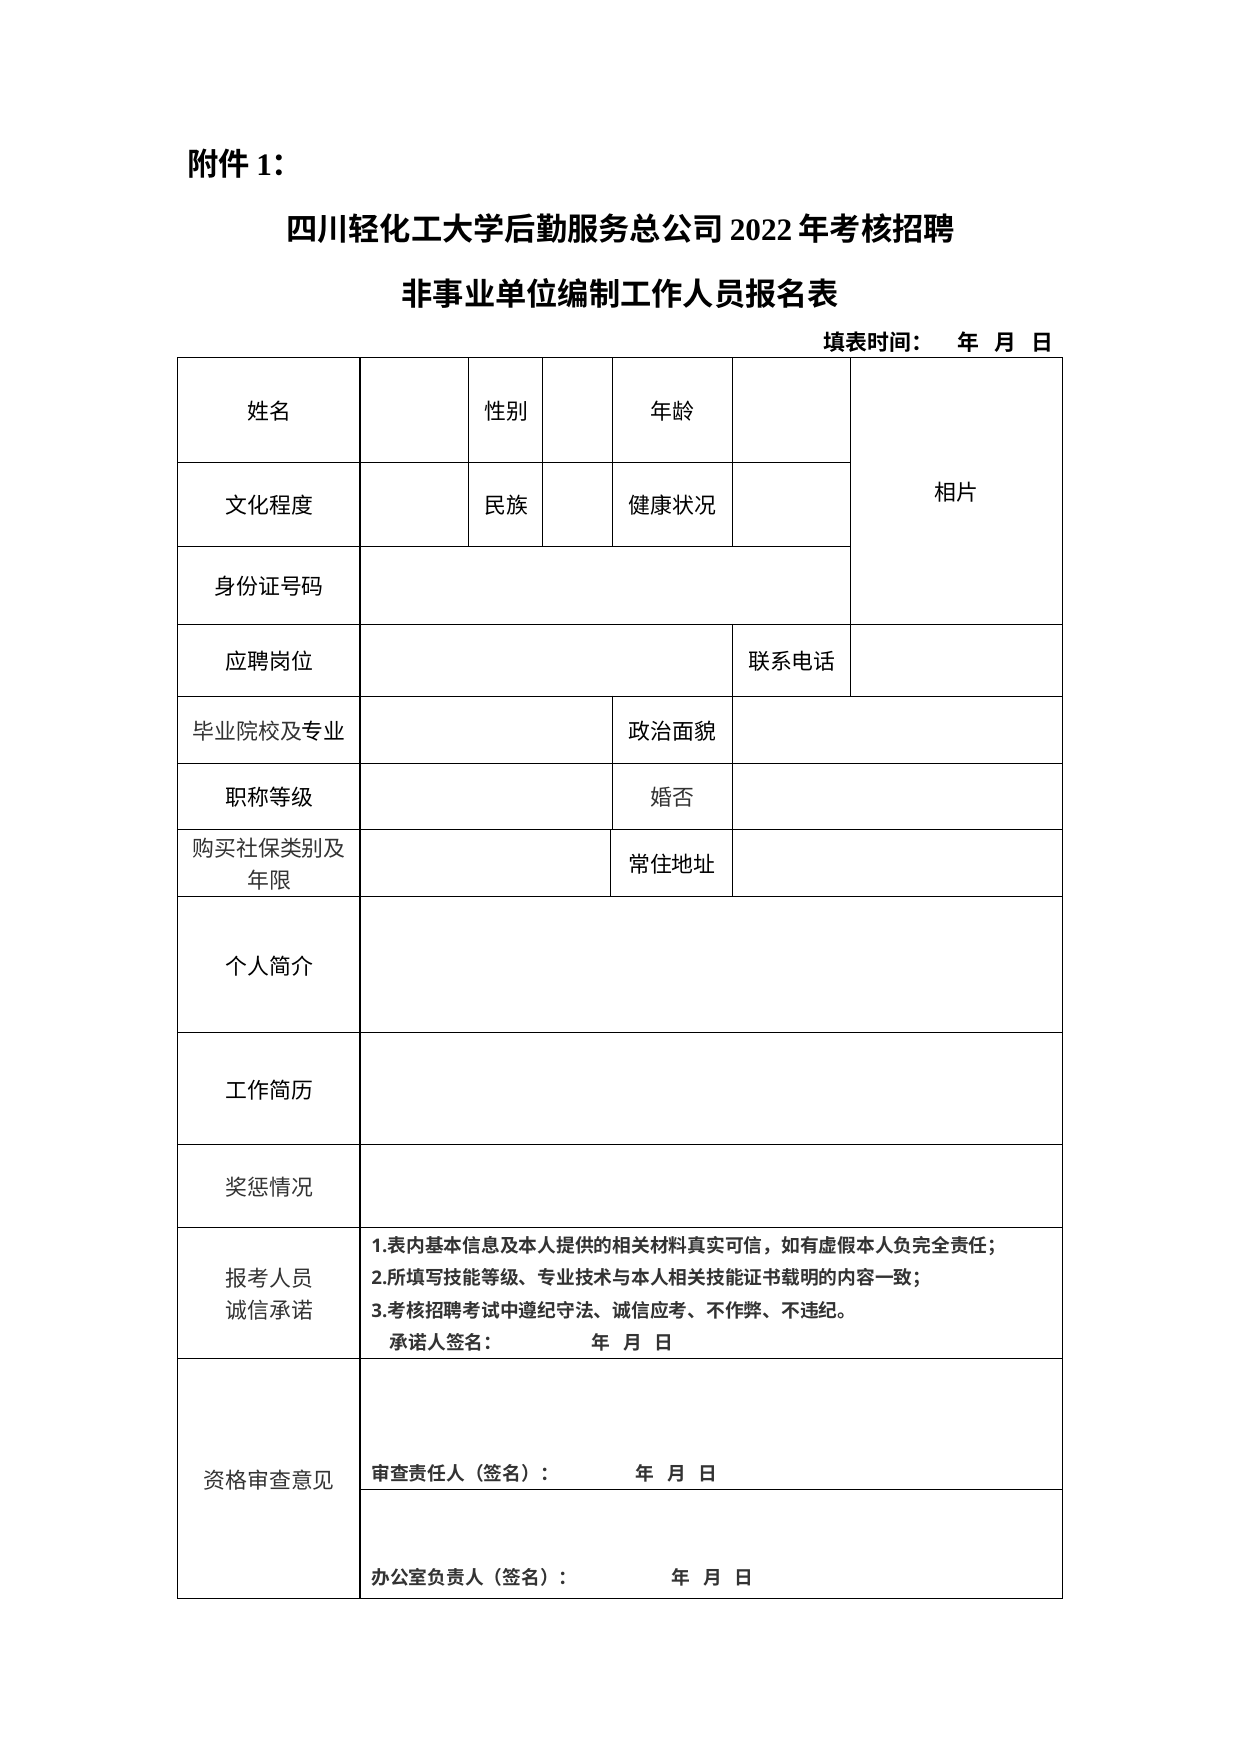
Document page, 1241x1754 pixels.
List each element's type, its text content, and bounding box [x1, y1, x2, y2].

text 四川轻化工大学后勤服务总公司2022年考核招聘 [187, 194, 1053, 259]
table_cell 健康状况 [613, 463, 732, 546]
table_header [733, 358, 850, 462]
table_cell 身份证号码 [178, 547, 359, 624]
table_cell [361, 764, 612, 829]
table_cell 婚否 [613, 764, 732, 829]
table_cell 应聘岗位 [178, 625, 359, 696]
table_cell 民族 [469, 463, 542, 546]
table_cell [361, 897, 1062, 1032]
table_cell [361, 625, 732, 696]
table_cell [361, 547, 850, 624]
table_cell 资格审查意见 [178, 1359, 359, 1598]
table_header 相片 [851, 358, 1062, 624]
table_cell [850, 764, 1062, 829]
table_cell [543, 463, 612, 546]
table_cell [733, 830, 1062, 896]
table_cell 办公室负责人（签名）： 年 月 日 [361, 1490, 1062, 1598]
table_cell [361, 1145, 1062, 1227]
table_cell [361, 830, 610, 896]
table_cell [733, 697, 850, 762]
table_cell 文化程度 [178, 463, 359, 546]
table_cell [851, 625, 1062, 696]
table_cell [361, 1033, 1062, 1144]
table_cell 奖惩情况 [178, 1145, 359, 1227]
table_cell 报考人员 诚信承诺 [178, 1228, 359, 1358]
table_cell 常住地址 [611, 830, 732, 896]
table_cell 职称等级 [178, 764, 359, 829]
table_cell [733, 764, 850, 829]
table_cell 联系电话 [733, 625, 850, 696]
table_cell 个人简介 [178, 897, 359, 1032]
table_header 年龄 [613, 358, 732, 462]
table_cell [361, 463, 468, 546]
table_cell 工作简历 [178, 1033, 359, 1144]
table_cell 政治面貌 [613, 697, 732, 762]
text 填表时间： 年 月 日 [187, 324, 1053, 357]
table_header [543, 358, 612, 462]
table_cell 审查责任人（签名）： 年 月 日 [361, 1359, 1062, 1489]
table_header [361, 358, 468, 462]
table_cell [733, 463, 850, 546]
table_header 性别 [469, 358, 542, 462]
table_cell 1.表内基本信息及本人提供的相关材料真实可信，如有虚假本人负完全责任； 2.所填写技能等级、专业技术与本人相关技能证书载明的内容一致； 3.考核招聘考试中遵纪守法、诚信应考、不作弊、不违纪。 承诺人签名： 年 月 日 [361, 1228, 1062, 1358]
table_cell [850, 697, 1062, 762]
text 附件1： [187, 129, 1053, 194]
text 非事业单位编制工作人员报名表 [187, 259, 1053, 324]
table_cell [361, 697, 612, 762]
table_header 姓名 [178, 358, 359, 462]
table_cell 毕业院校及专业 [178, 697, 359, 762]
table_cell 购买社保类别及年限 [178, 830, 359, 896]
